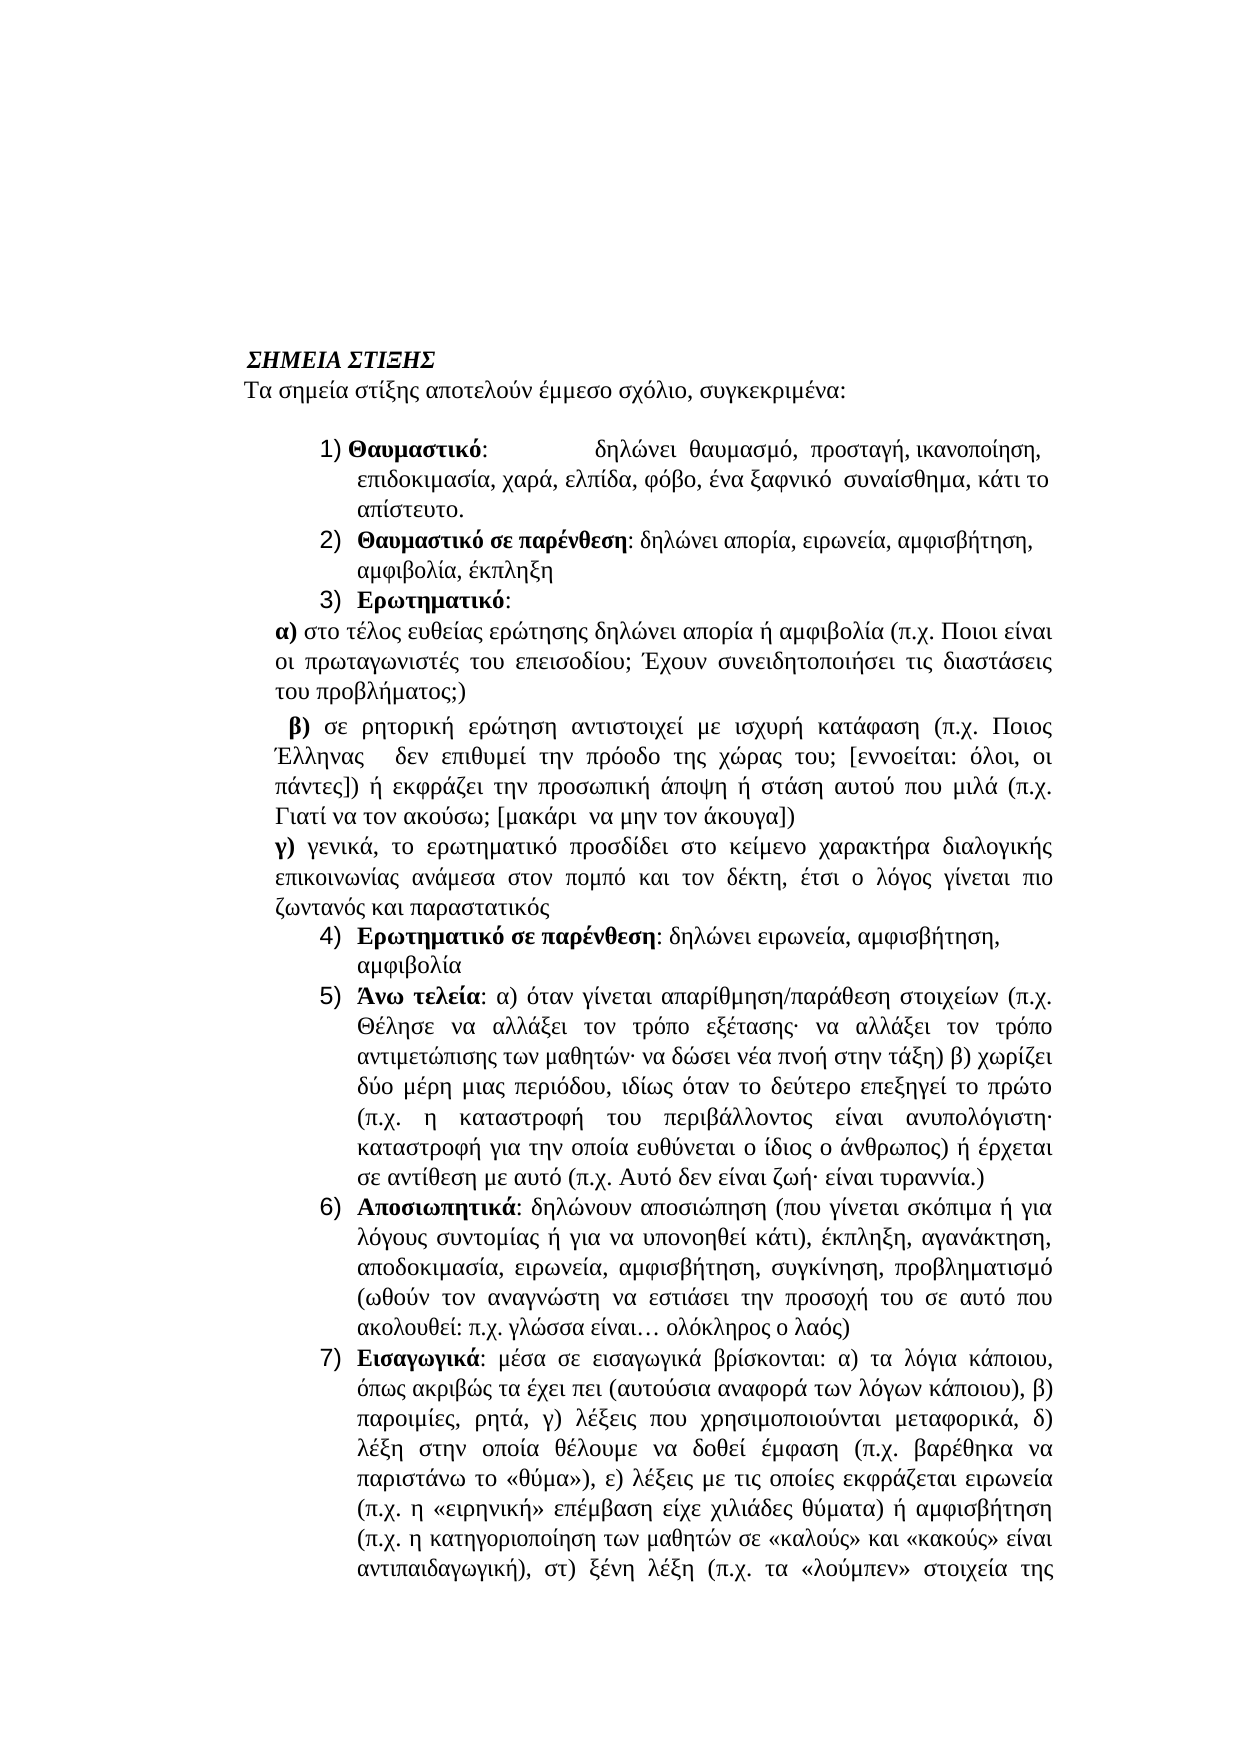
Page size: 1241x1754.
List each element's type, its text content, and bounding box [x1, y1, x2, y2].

text β) σε ρητορική ερώτηση αντιστοιχεί με ισχυρή κατάφαση (π.χ. Ποιος Έλληνας δεν επιθυμεί την πρόοδο της χώρας του; [εννοείται: όλοι, οι πάντες]) ή εκφράζει την προσωπική άποψη ή στάση αυτού που μιλά (π.χ. Γιατί να τον ακούσω; [μακάρι να μην τον άκουγα]) [275, 711, 1053, 830]
text ΣΗΜΕΙΑ ΣΤΙΞΗΣ [187, 345, 1065, 374]
list Ερωτηματικό σε παρένθεση: δηλώνει ειρωνεία, αμφισβήτηση, αμφιβολία [319, 922, 1065, 979]
list Θαυμαστικό: δηλώνει θαυμασμό, προσταγή, ικανοποίηση, επιδοκιμασία, χαρά, ελπίδα, φόβο, ένα ξαφνικό συναίσθημα, κάτι το απίστευτο. [319, 434, 1053, 523]
list Θαυμαστικό σε παρένθεση: δηλώνει απορία, ειρωνεία, αμφισβήτηση, αμφιβολία, έκπληξη [319, 525, 1053, 584]
list Αποσιωπητικά: δηλώνουν αποσιώπηση (που γίνεται σκόπιμα ή για λόγους συντομίας ή για να υπονοηθεί κάτι), έκπληξη, αγανάκτηση, αποδοκιμασία, ειρωνεία, αμφισβήτηση, συγκίνηση, προβληματισμό (ωθούν τον αναγνώστη να εστιάσει την προσοχή του σε αυτό που ακολουθεί: π.χ. γλώσσα είναι… ολόκληρος ο λαός) [319, 1192, 1053, 1341]
list Ερωτηματικό: [319, 586, 1053, 614]
text γ) γενικά, το ερωτηματικό προσδίδει στο κείμενο χαρακτήρα διαλογικής επικοινωνίας ανάμεσα στον πομπό και τον δέκτη, έτσι ο λόγος γίνεται πιο ζωντανός και παραστατικός [275, 831, 1053, 920]
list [319, 1342, 1053, 1582]
text α) στο τέλος ευθείας ερώτησης δηλώνει απορία ή αμφιβολία (π.χ. Ποιοι είναι οι πρωταγωνιστές του επεισοδίου; Έχουν συνειδητοποιήσει τις διαστάσεις του προβλήματος;) [275, 616, 1053, 705]
text Τα σημεία στίξης αποτελούν έμμεσο σχόλιο, συγκεκριμένα: [187, 376, 1065, 404]
list Άνω τελεία: α) όταν γίνεται απαρίθμηση/παράθεση στοιχείων (π.χ. Θέλησε να αλλάξει τον τρόπο εξέτασης∙ να αλλάξει τον τρόπο αντιμετώπισης των μαθητών∙ να δώσει νέα πνοή στην τάξη) β) χωρίζει δύο μέρη μιας περιόδου, ιδίως όταν το δεύτερο επεξηγεί το πρώτο (π.χ. η καταστροφή του περιβάλλοντος είναι ανυπολόγιστη∙ καταστροφή για την οποία ευθύνεται ο ίδιος ο άνθρωπος) ή έρχεται σε αντίθεση με αυτό (π.χ. Αυτό δεν είναι ζωή∙ είναι τυραννία.) [319, 981, 1053, 1191]
